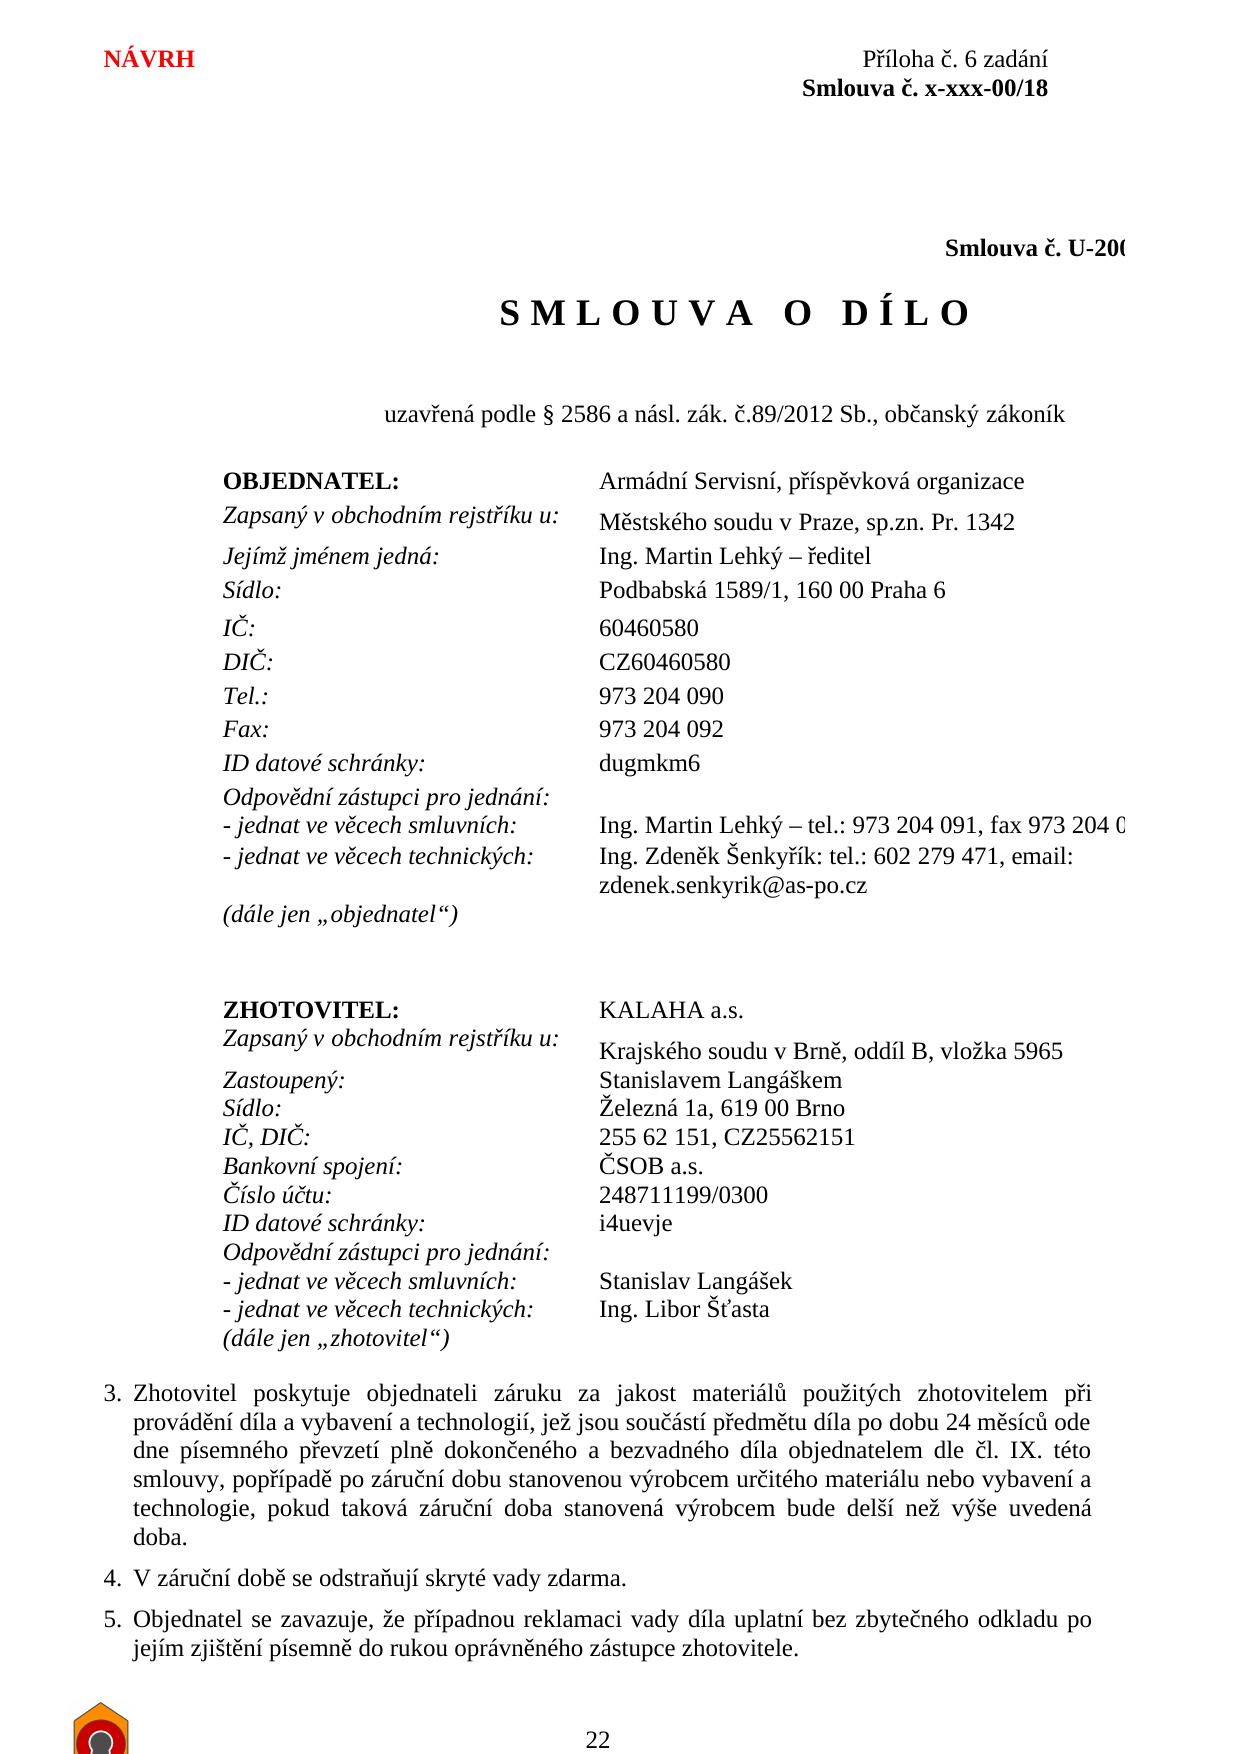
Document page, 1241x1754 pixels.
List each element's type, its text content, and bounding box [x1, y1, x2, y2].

picture [65, 1699, 136, 1754]
list Zhotovitel poskytuje objednateli záruku za jakost materiálů použitých zhotovitelem při provádění díla a vybavení a technologií, jež jsou součástí předmětu díla po dobu 24 měsíců ode dne písemného převzetí plně dokončeného a bezvadného díla objednatelem dle čl. IX. této smlouvy, popřípadě po záruční dobu stanovenou výrobcem určitého materiálu nebo vybavení a technologie, pokud taková záruční doba stanovená výrobcem bude delší než výše uvedená doba. [103, 1378, 1093, 1551]
list V záruční době se odstraňují skryté vady zdarma. [103, 1563, 1093, 1592]
list Objednatel se zavazuje, že případnou reklamaci vady díla uplatní bez zbytečného odkladu po jejím zjištění písemně do rukou oprávněného zástupce zhotovitele. [103, 1604, 1093, 1662]
